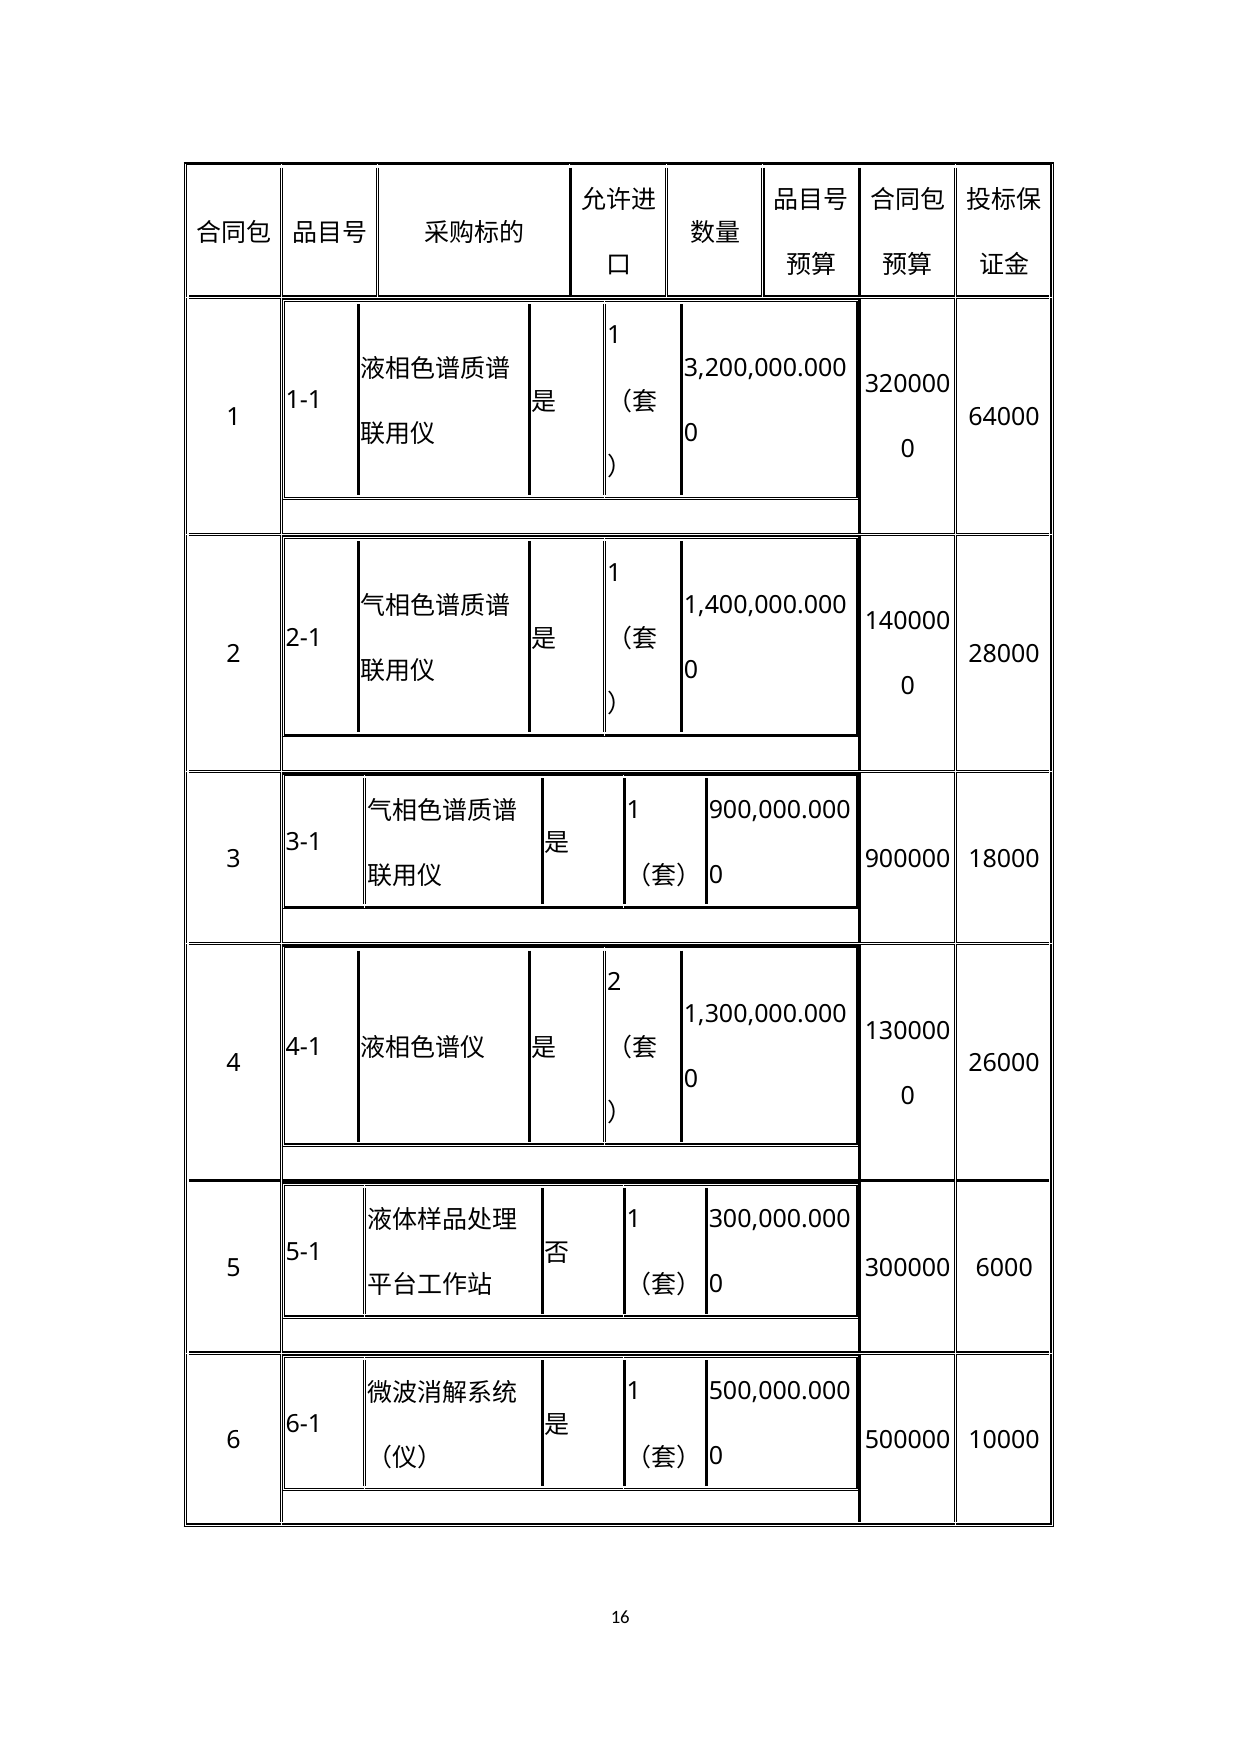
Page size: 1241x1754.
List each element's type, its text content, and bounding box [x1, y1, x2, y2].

table_cell 5 [187, 1179, 280, 1351]
table_cell 64000 [957, 295, 1051, 532]
table_header 数量 [667, 164, 763, 295]
table_cell 2 [187, 533, 280, 769]
table_header 品目号 [281, 165, 378, 295]
table_cell 26000 [956, 942, 1052, 1179]
table_cell [283, 909, 858, 942]
table_cell 900000 [861, 773, 954, 942]
table_cell [283, 1356, 858, 1490]
table_cell 10000 [956, 1351, 1051, 1523]
table_cell [285, 775, 856, 908]
table_header 允许进口 [570, 165, 667, 295]
table_header 合同包预算 [859, 165, 956, 295]
table_cell [285, 539, 856, 734]
table_header 投标保证金 [956, 165, 1050, 295]
table_header 合同包 [187, 165, 281, 295]
table_cell 3200000 [861, 299, 954, 532]
table_cell [283, 737, 858, 769]
table_cell 6000 [957, 1179, 1050, 1351]
table_cell [285, 302, 856, 497]
table_cell [283, 1319, 858, 1351]
table_cell [281, 1491, 859, 1523]
table_cell 500000 [859, 1355, 956, 1523]
table_cell 28000 [957, 533, 1051, 769]
table_cell 1 [187, 295, 280, 532]
table_header 品目号预算 [763, 165, 859, 295]
table_cell [283, 1184, 858, 1318]
table_cell 3 [187, 770, 280, 942]
table_cell [285, 948, 856, 1143]
table_cell [283, 1147, 858, 1179]
table_cell 18000 [957, 770, 1051, 942]
table_cell 4 [185, 942, 281, 1179]
table_cell 6 [187, 1351, 281, 1523]
table_cell 300000 [861, 1182, 954, 1351]
table_header 采购标的 [378, 164, 570, 295]
table_cell [283, 500, 858, 532]
table_cell 1400000 [861, 536, 954, 769]
table_cell 1300000 [861, 945, 954, 1179]
